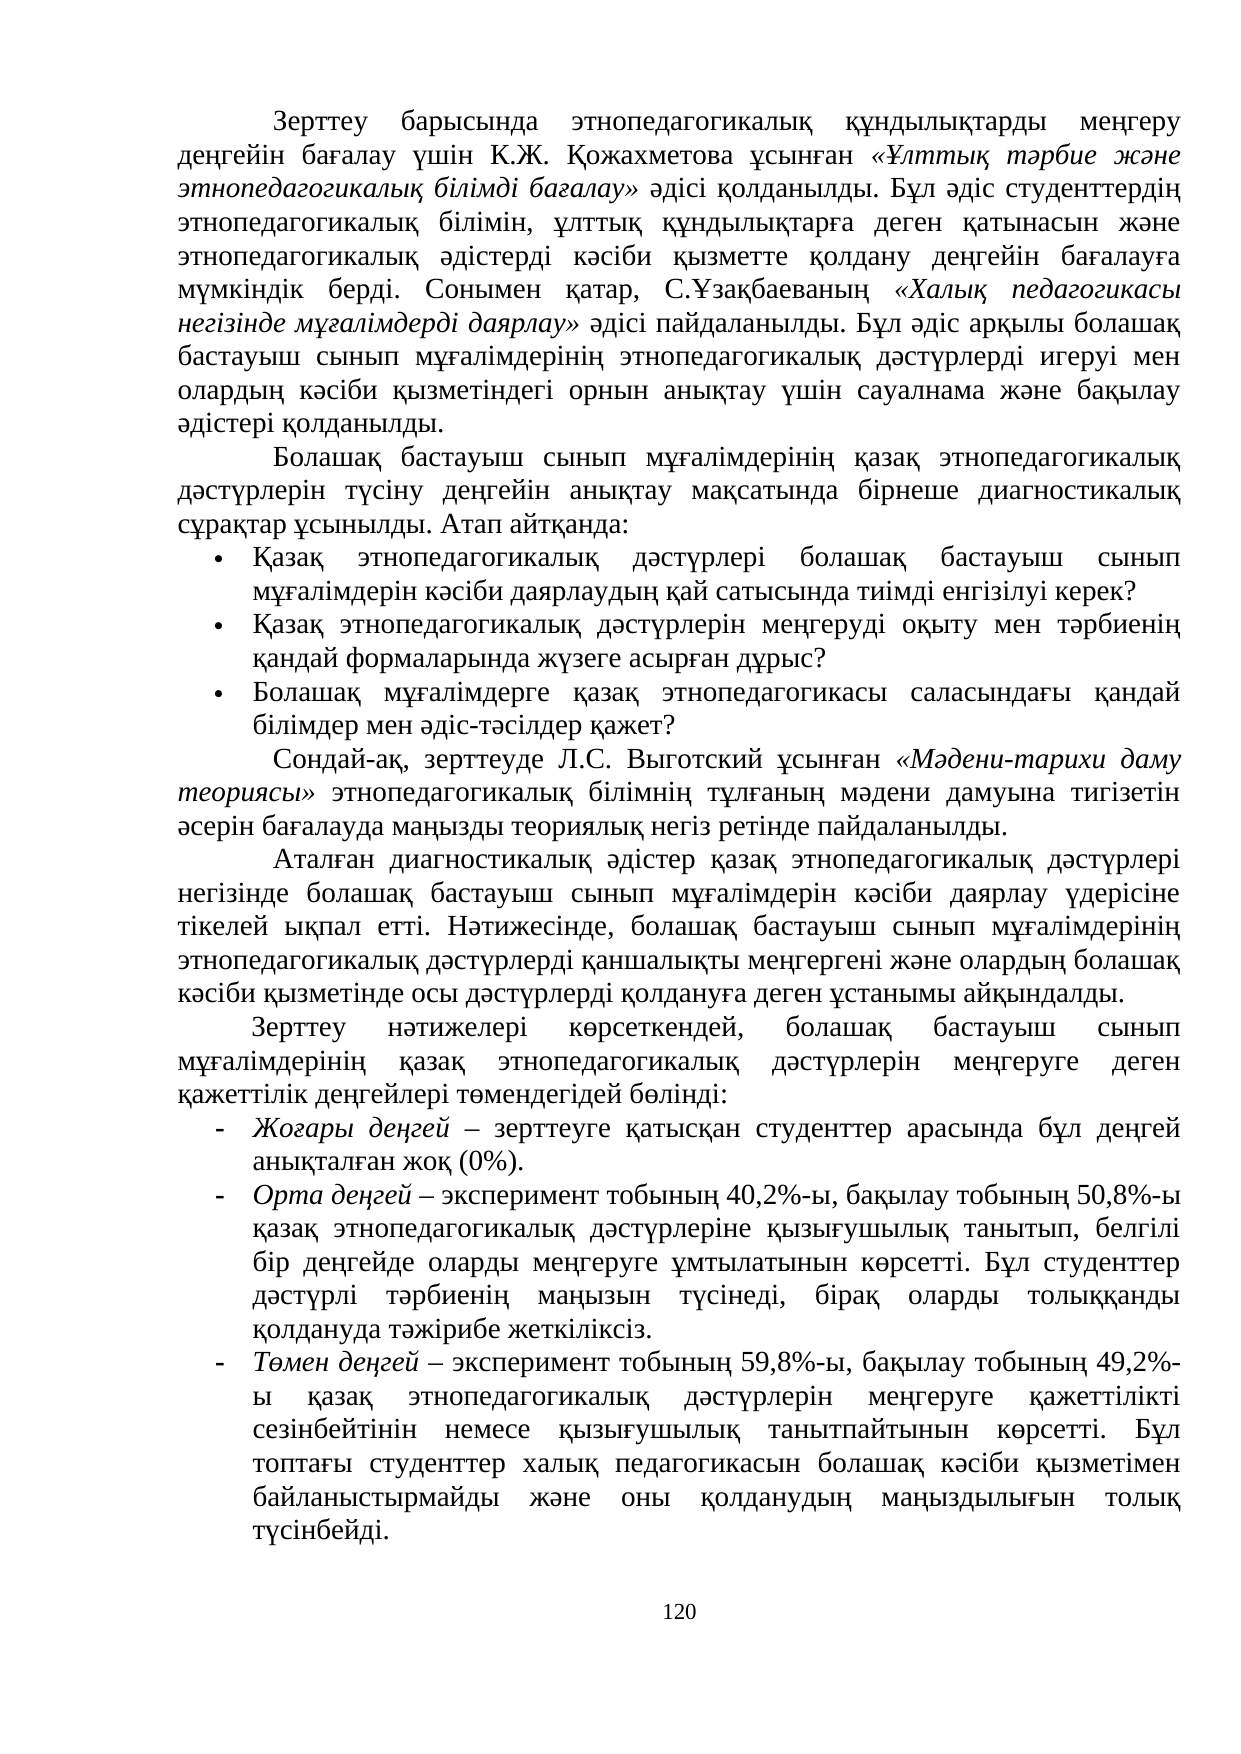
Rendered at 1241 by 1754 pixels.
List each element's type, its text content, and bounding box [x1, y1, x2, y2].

text Аталған диагностикалық әдістер қазақ этнопедагогикалық дәстүрлері негізінде болашақ бастауыш сынып мұғалімдерін кәсіби даярлау үдерісіне тікелей ықпал етті. Нәтижесінде, болашақ бастауыш сынып мұғалімдерінің этнопедагогикалық дәстүрлерді қаншалықты меңгергені және олардың болашақ кәсіби қызметінде осы дәстүрлерді қолдануға деген ұстанымы айқындалды. [177, 841, 1181, 1009]
list Қазақ этнопедагогикалық дәстүрлері болашақ бастауыш сынып мұғалімдерін кәсіби даярлаудың қай сатысында тиімді енгізілуі керек? [215, 539, 1181, 607]
text Зерттеу барысында этнопедагогикалық құндылықтарды меңгеру деңгейін бағалау үшін К.Ж. Қожахметова ұсынған «Ұлттық тәрбие және этнопедагогикалық білімді бағалау» әдісі қолданылды. Бұл әдіс студенттердің этнопедагогикалық білімін, ұлттық құндылықтарға деген қатынасын және этнопедагогикалық әдістерді кәсіби қызметте қолдану деңгейін бағалауға мүмкіндік берді. Сонымен қатар, С.Ұзақбаеваның «Халық педагогикасы негізінде мұғалімдерді даярлау» әдісі пайдаланылды. Бұл әдіс арқылы болашақ бастауыш сынып мұғалімдерінің этнопедагогикалық дәстүрлерді игеруі мен олардың кәсіби қызметіндегі орнын анықтау үшін сауалнама және бақылау әдістері қолданылды. [177, 103, 1181, 439]
list Жоғары деңгей – зерттеуге қатысқан студенттер арасында бұл деңгей анықталған жоқ (0%). [215, 1110, 1181, 1177]
list Болашақ мұғалімдерге қазақ этнопедагогикасы саласындағы қандай білімдер мен әдіс-тәсілдер қажет? [215, 674, 1181, 741]
list Қазақ этнопедагогикалық дәстүрлерін меңгеруді оқыту мен тәрбиенің қандай формаларында жүзеге асырған дұрыс? [215, 607, 1181, 674]
text Зерттеу нәтижелері көрсеткендей, болашақ бастауыш сынып мұғалімдерінің қазақ этнопедагогикалық дәстүрлерін меңгеруге деген қажеттілік деңгейлері төмендегідей бөлінді: [177, 1009, 1181, 1110]
text Сондай-ақ, зерттеуде Л.С. Выготский ұсынған «Мәдени-тарихи даму теориясы» этнопедагогикалық білімнің тұлғаның мәдени дамуына тигізетін әсерін бағалауда маңызды теориялық негіз ретінде пайдаланылды. [177, 741, 1181, 841]
list Төмен деңгей – эксперимент тобының 59,8%-ы, бақылау тобының 49,2%-ы қазақ этнопедагогикалық дәстүрлерін меңгеруге қажеттілікті сезінбейтінін немесе қызығушылық танытпайтынын көрсетті. Бұл топтағы студенттер халық педагогикасын болашақ кәсіби қызметімен байланыстырмайды және оны қолданудың маңыздылығын толық түсінбейді. [215, 1344, 1181, 1546]
list Орта деңгей – эксперимент тобының 40,2%-ы, бақылау тобының 50,8%-ы қазақ этнопедагогикалық дәстүрлеріне қызығушылық танытып, белгілі бір деңгейде оларды меңгеруге ұмтылатынын көрсетті. Бұл студенттер дәстүрлі тәрбиенің маңызын түсінеді, бірақ оларды толыққанды қолдануда тәжірибе жеткіліксіз. [215, 1177, 1181, 1344]
text Болашақ бастауыш сынып мұғалімдерінің қазақ этнопедагогикалық дәстүрлерін түсіну деңгейін анықтау мақсатында бірнеше диагностикалық сұрақтар ұсынылды. Атап айтқанда: [177, 439, 1181, 539]
